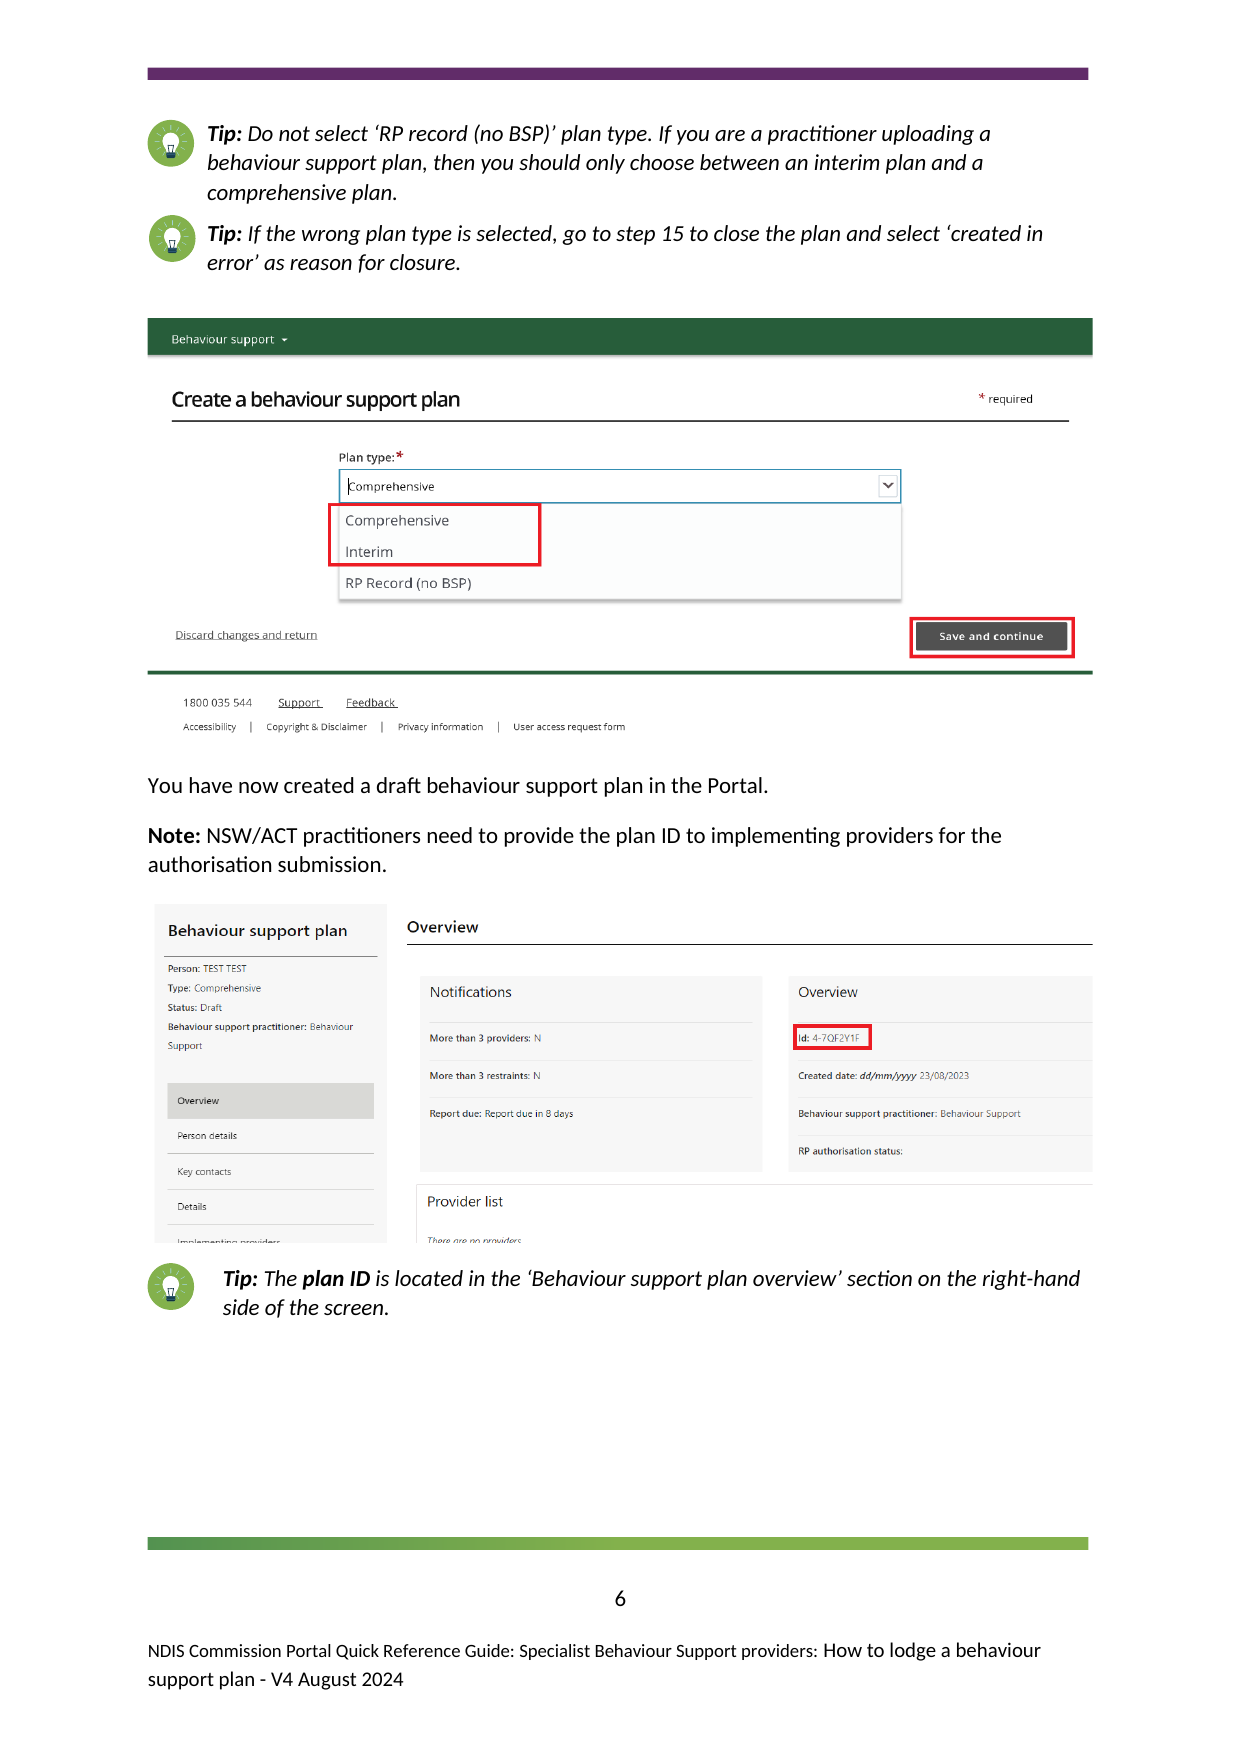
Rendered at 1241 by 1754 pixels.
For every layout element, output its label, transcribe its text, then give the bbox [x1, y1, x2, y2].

text Note: NSW/ACT practitioners need to provide the plan ID to implementing providers for the authorisation submission. [148, 820, 1092, 878]
picture [147, 318, 1093, 750]
list Tip: The plan ID is located in the ‘Behaviour support plan overview’ section on the right-hand side of the screen. [223, 1263, 1092, 1322]
list Tip: If the wrong plan type is selected, go to step 15 to close the plan and select ‘created in error’ as reason for closure. [207, 218, 1092, 276]
text You have now created a draft behaviour support plan in the Portal. [148, 770, 1092, 799]
list Tip: Do not select ‘RP record (no BSP)’ plan type. If you are a practitioner uploading a behaviour support plan, then you should only choose between an interim plan and a comprehensive plan. [207, 118, 1092, 206]
picture [147, 899, 1093, 1243]
